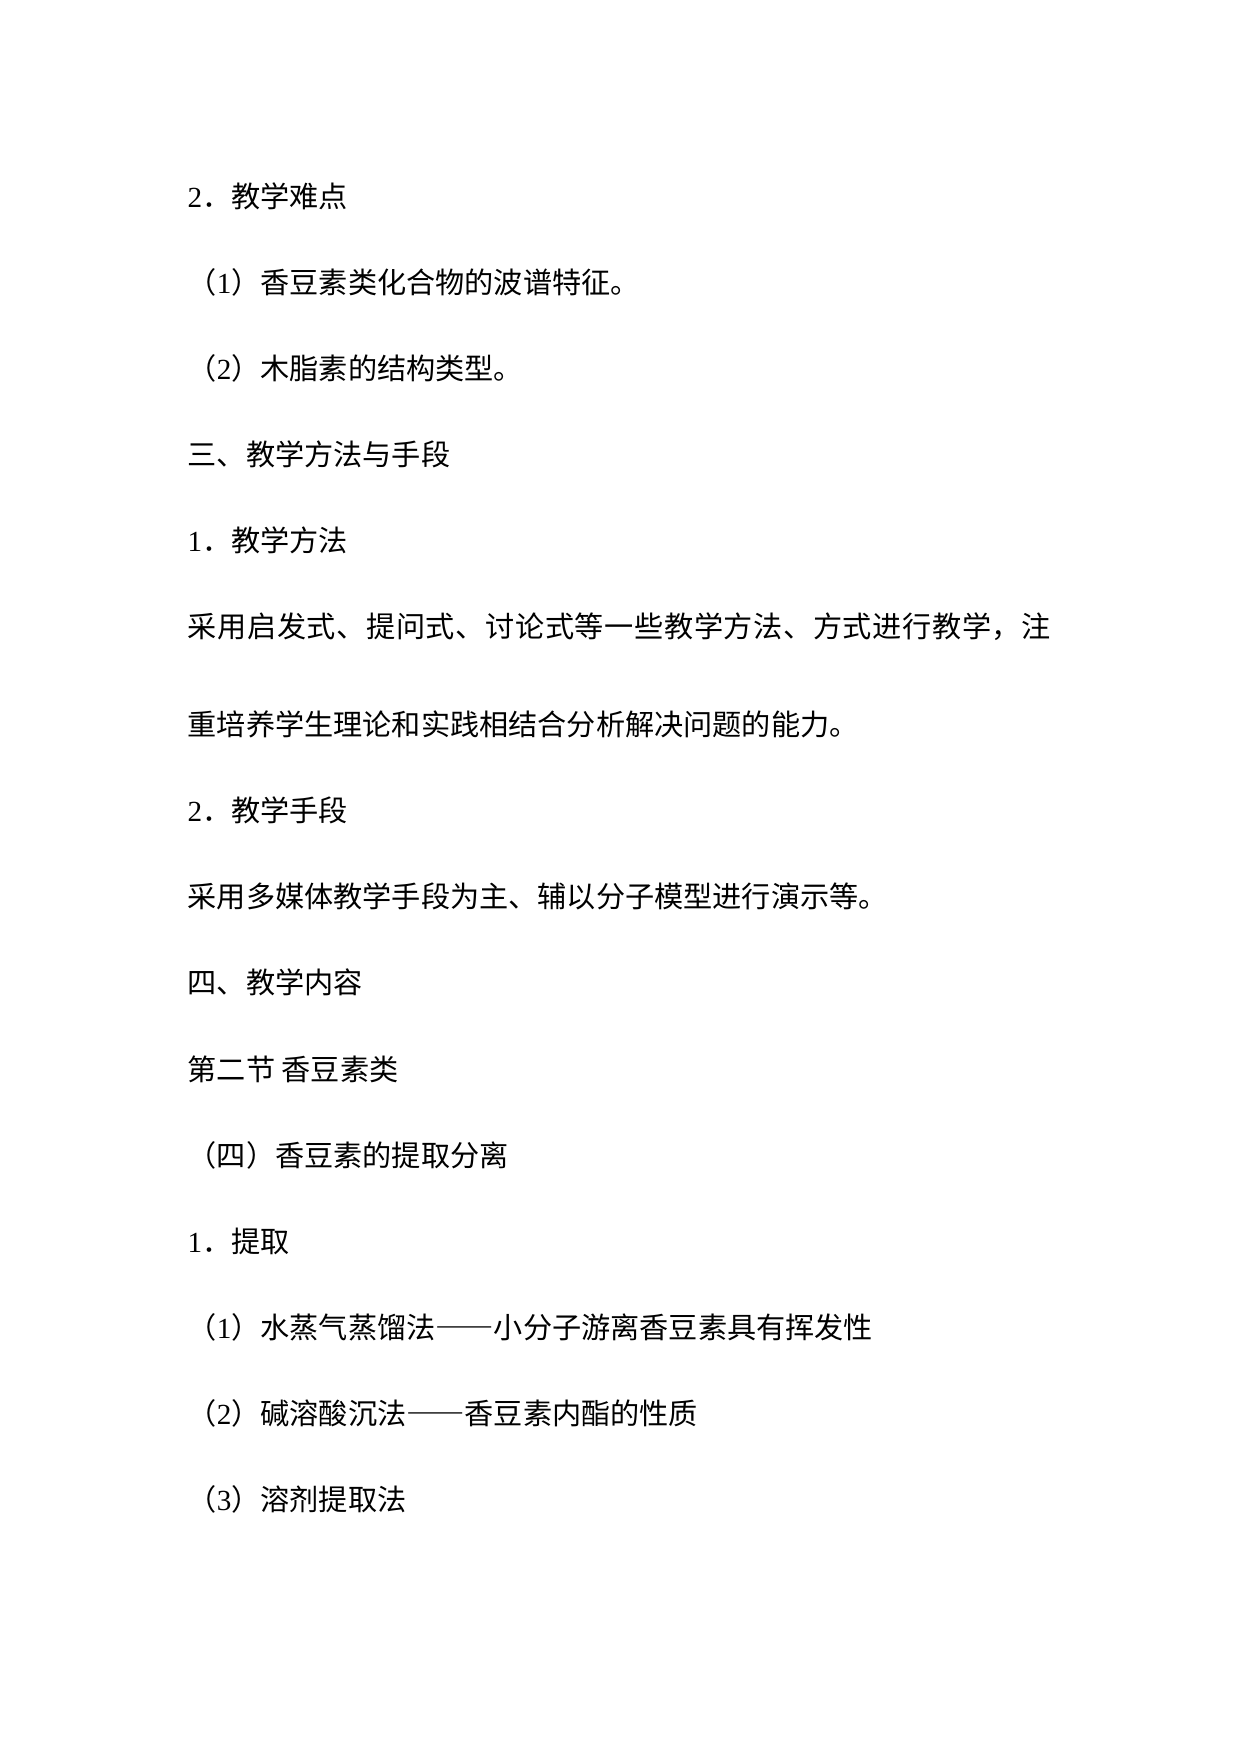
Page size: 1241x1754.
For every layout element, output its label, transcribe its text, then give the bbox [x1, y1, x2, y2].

text 1．教学方法 [187, 507, 1053, 572]
text 采用启发式、提问式、讨论式等一些教学方法、方式进行教学，注重培养学生理论和实践相结合分析解决问题的能力。 [187, 593, 1053, 755]
text 第二节 香豆素类 [187, 1035, 1053, 1100]
text （四）香豆素的提取分离 [187, 1121, 1053, 1186]
text 2．教学手段 [187, 776, 1053, 841]
text 四、教学内容 [187, 949, 1053, 1014]
text （3）溶剂提取法 [187, 1466, 1053, 1531]
text （2）碱溶酸沉法——香豆素内酯的性质 [187, 1379, 1053, 1444]
text 2．教学难点 [187, 162, 1053, 227]
text 采用多媒体教学手段为主、辅以分子模型进行演示等。 [187, 862, 1053, 927]
text 1．提取 [187, 1207, 1053, 1272]
text （2）木脂素的结构类型。 [187, 334, 1053, 399]
text （1）香豆素类化合物的波谱特征。 [187, 248, 1053, 313]
text 三、教学方法与手段 [187, 420, 1053, 485]
text （1）水蒸气蒸馏法——小分子游离香豆素具有挥发性 [187, 1293, 1053, 1358]
